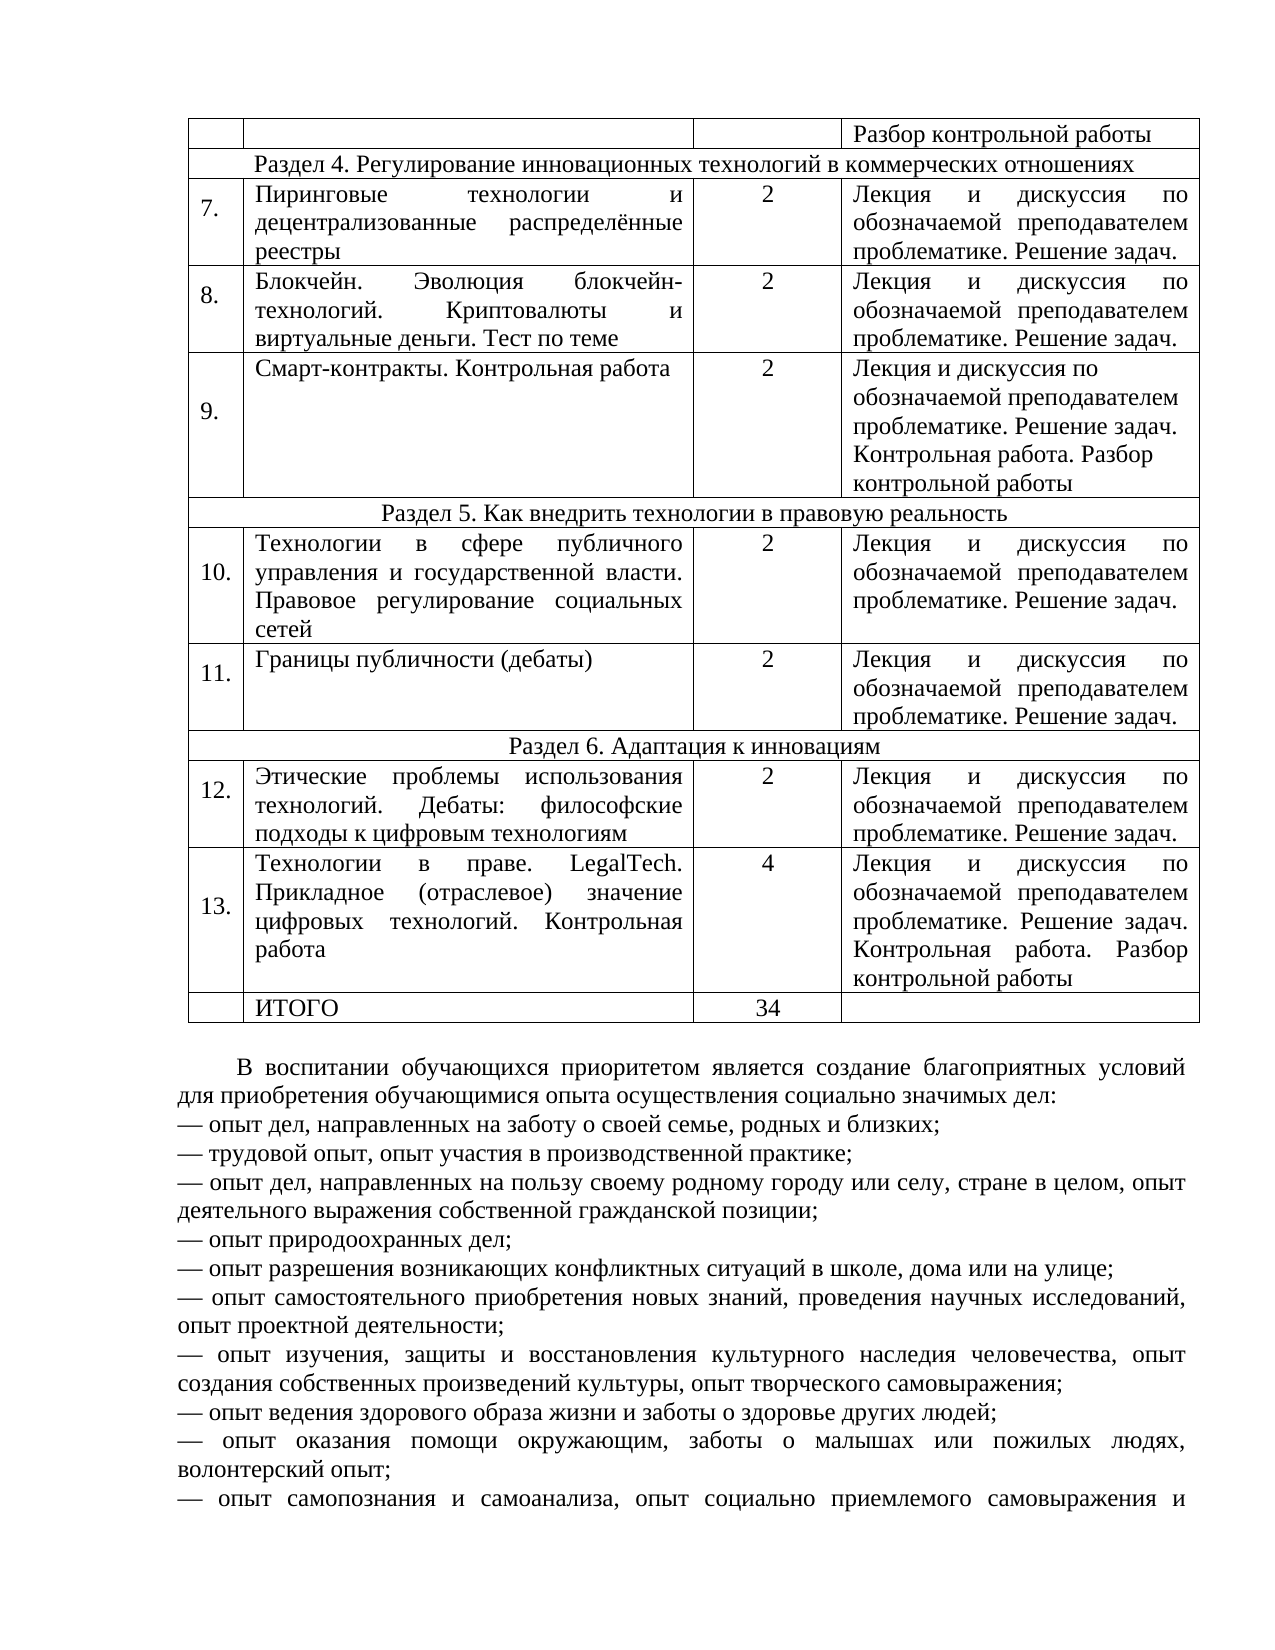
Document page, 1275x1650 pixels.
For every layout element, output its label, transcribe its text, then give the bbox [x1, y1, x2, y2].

text — опыт природоохранных дел; [177, 1224, 1186, 1253]
table_cell 2 [694, 761, 841, 847]
text — опыт оказания помощи окружающим, заботы о малышах или пожилых людях, волонтерский опыт; [177, 1425, 1186, 1483]
table_cell [189, 761, 243, 847]
text — опыт самостоятельного приобретения новых знаний, проведения научных исследований, опыт проектной деятельности; [177, 1282, 1186, 1339]
table_cell Границы публичности (дебаты) [244, 644, 693, 730]
table_cell Лекция и дискуссия по обозначаемой преподавателем проблематике. Решение задач. [842, 644, 1199, 730]
text В воспитании обучающихся приоритетом является создание благоприятных условий для приобретения обучающимися опыта осуществления социально значимых дел: [177, 1052, 1186, 1109]
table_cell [842, 119, 1199, 148]
table_cell 2 [694, 644, 841, 730]
text — опыт разрешения возникающих конфликтных ситуаций в школе, дома или на улице; [177, 1253, 1186, 1282]
table_cell [189, 179, 243, 265]
table_cell [189, 528, 243, 643]
table_cell Лекция и дискуссия по обозначаемой преподавателем проблематике. Решение задач. Контрольная работа. Разбор контрольной работы [842, 353, 1199, 497]
table_cell Раздел 6. Адаптация к инновациям [189, 731, 1199, 760]
text — трудовой опыт, опыт участия в производственной практике; [177, 1138, 1186, 1167]
table_cell ИТОГО [244, 993, 693, 1022]
table_cell Этические проблемы использования технологий. Дебаты: философские подходы к цифровым технологиям [244, 761, 693, 847]
table_cell 2 [694, 179, 841, 265]
table_cell 2 [694, 528, 841, 643]
text — опыт дел, направленных на пользу своему родному городу или селу, стране в целом, опыт деятельного выражения собственной гражданской позиции; [177, 1167, 1186, 1224]
table_cell Лекция и дискуссия по обозначаемой преподавателем проблематике. Решение задач. [842, 179, 1199, 265]
text — опыт изучения, защиты и восстановления культурного наследия человечества, опыт создания собственных произведений культуры, опыт творческого самовыражения; [177, 1339, 1186, 1397]
table_cell 4 [694, 848, 841, 992]
table_cell Лекция и дискуссия по обозначаемой преподавателем проблематике. Решение задач. Контрольная работа. Разбор контрольной работы [842, 848, 1199, 992]
table_cell Блокчейн. Эволюция блокчейн-технологий. Криптовалюты и виртуальные деньги. Тест по теме [244, 266, 693, 352]
table_cell Пиринговые технологии и децентрализованные распределённые реестры [244, 179, 693, 265]
table_cell [189, 266, 243, 352]
table_cell Смарт-контракты. Контрольная работа [244, 353, 693, 497]
table_cell [189, 119, 243, 148]
table_cell Раздел 4. Регулирование инновационных технологий в коммерческих отношениях [189, 149, 1199, 178]
text — опыт ведения здорового образа жизни и заботы о здоровье других людей; [177, 1397, 1186, 1425]
table_cell Раздел 5. Как внедрить технологии в правовую реальность [189, 498, 1199, 527]
text — опыт дел, направленных на заботу о своей семье, родных и близких; [177, 1109, 1186, 1138]
table_cell Лекция и дискуссия по обозначаемой преподавателем проблематике. Решение задач. [842, 528, 1199, 643]
table_cell 4 [694, 119, 841, 148]
table_cell Лекция и дискуссия по обозначаемой преподавателем проблематике. Решение задач. [842, 761, 1199, 847]
table_cell Лекция и дискуссия по обозначаемой преподавателем проблематике. Решение задач. [842, 266, 1199, 352]
table_cell 34 [694, 993, 841, 1022]
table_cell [244, 119, 693, 148]
table_cell 2 [694, 266, 841, 352]
table_cell [189, 848, 243, 992]
table_cell 2 [694, 353, 841, 497]
table_cell Технологии в праве. LegalTech. Прикладное (отраслевое) значение цифровых технологий. Контрольная работа [244, 848, 693, 992]
table_cell [189, 353, 243, 497]
table_cell Технологии в сфере публичного управления и государственной власти. Правовое регулирование социальных сетей [244, 528, 693, 643]
table_cell [189, 644, 243, 730]
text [177, 1483, 1186, 1512]
table_cell [189, 993, 243, 1022]
table_cell [842, 993, 1199, 1022]
